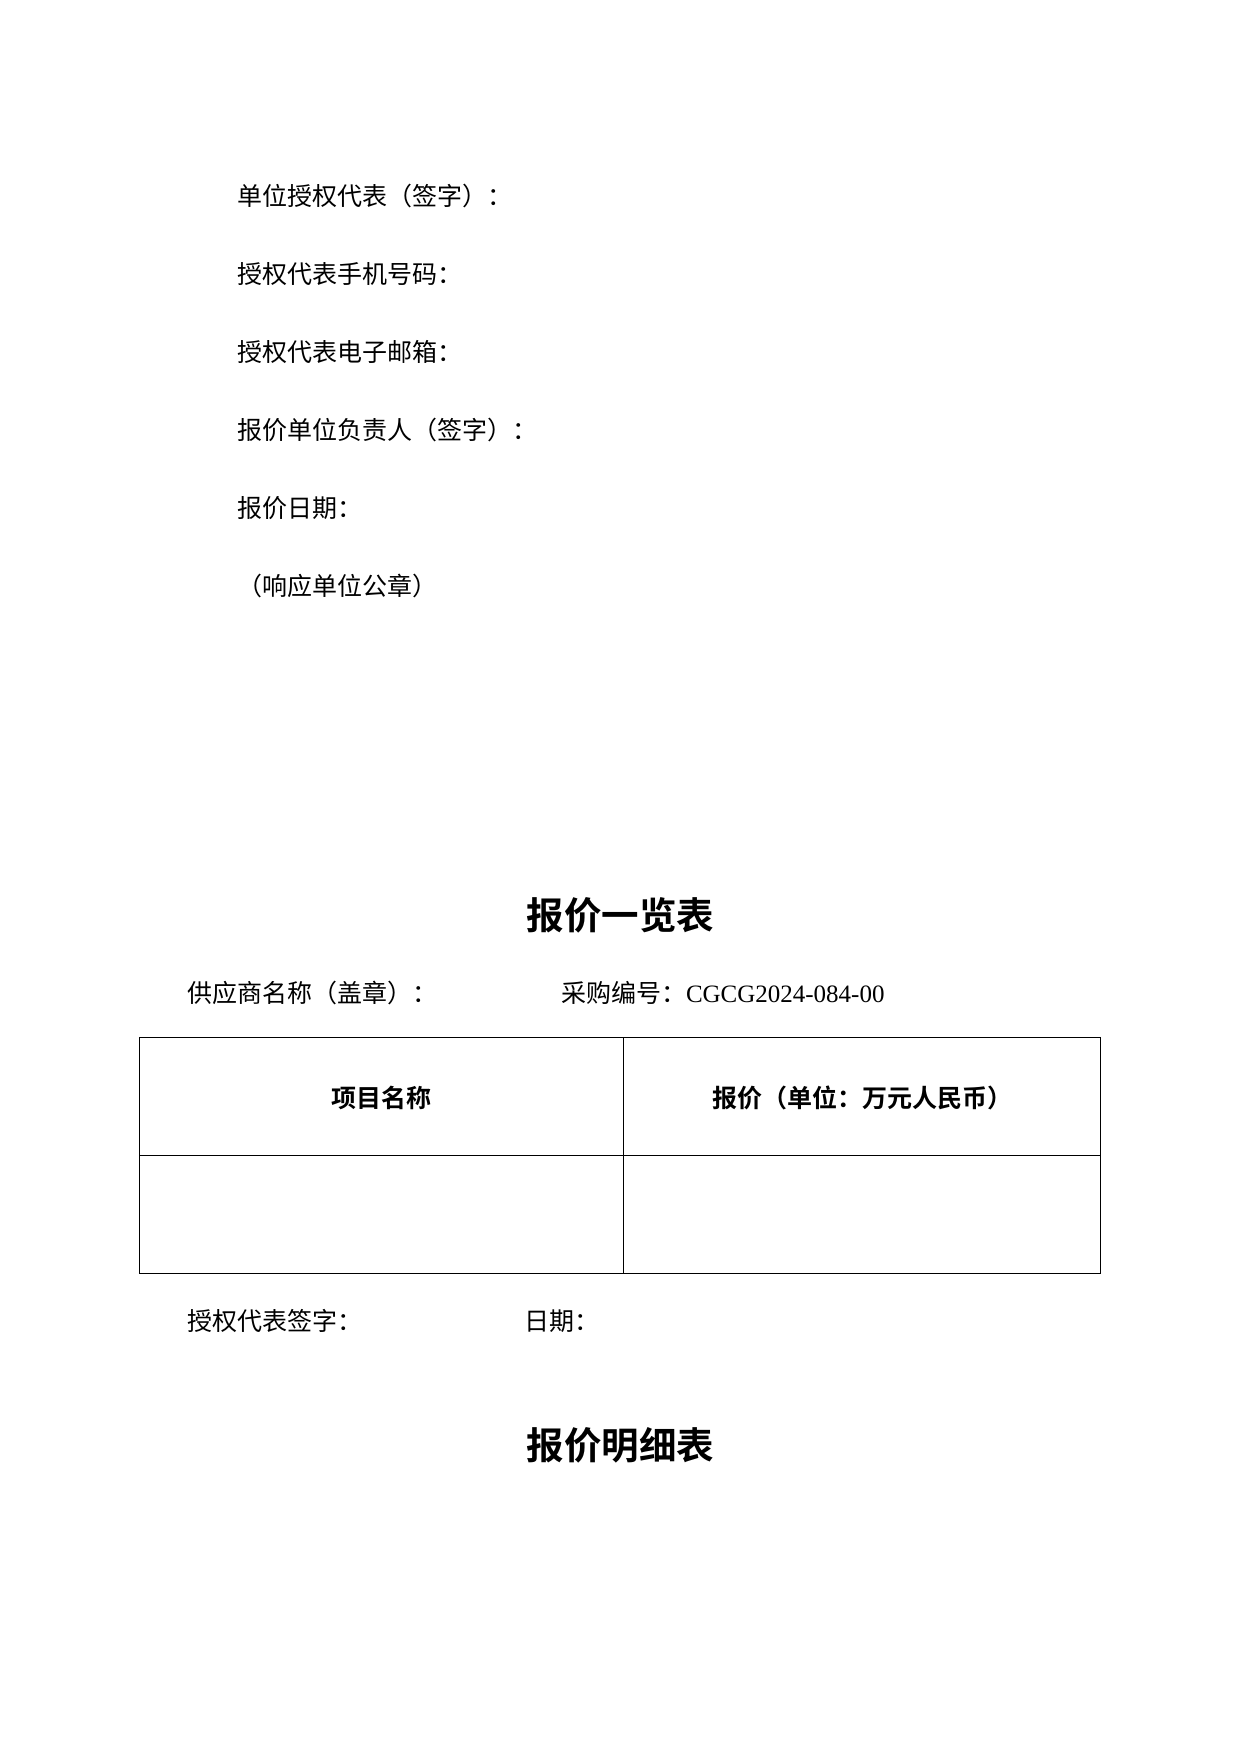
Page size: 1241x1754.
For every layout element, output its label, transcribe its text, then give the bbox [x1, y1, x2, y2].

text 授权代表签字： 日期： [187, 1287, 1053, 1352]
text （响应单位公章） [187, 552, 1053, 617]
text 单位授权代表（签字）： [187, 162, 1053, 227]
table_header 报价（单位：万元人民币） [624, 1038, 1100, 1155]
text 报价一览表 [187, 881, 1053, 946]
table_cell [624, 1156, 1100, 1273]
text 报价日期： [187, 474, 1053, 539]
text 供应商名称（盖章）： 采购编号：CGCG2024-084-00 [187, 959, 1053, 1024]
text 授权代表手机号码： [187, 240, 1053, 305]
table_header 项目名称 [140, 1038, 623, 1155]
table_cell [140, 1156, 623, 1273]
text 报价明细表 [187, 1410, 1053, 1475]
text 授权代表电子邮箱： [187, 318, 1053, 383]
text 报价单位负责人（签字）： [187, 396, 1053, 461]
